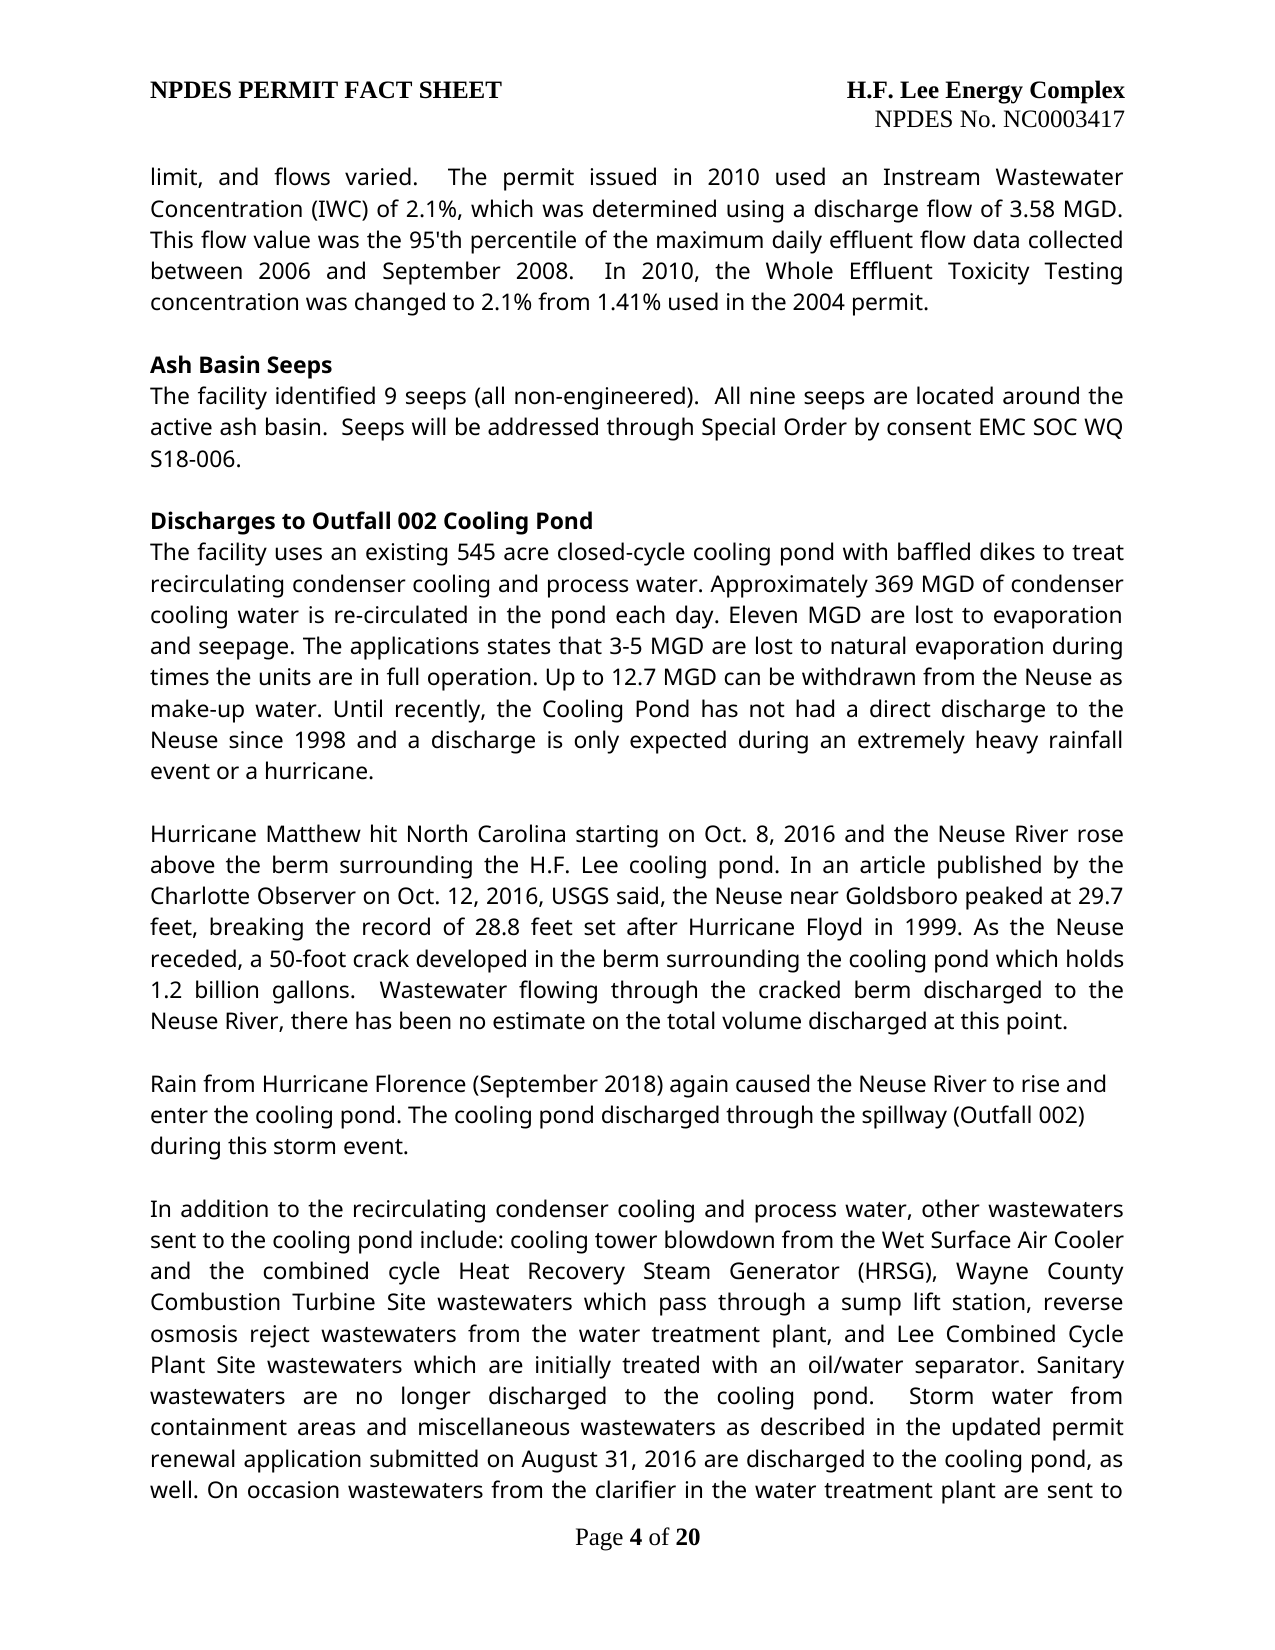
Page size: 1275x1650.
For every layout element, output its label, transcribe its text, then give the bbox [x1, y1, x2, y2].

text The facility identified 9 seeps (all non-engineered). All nine seeps are located around the active ash basin. Seeps will be addressed through Special Order by consent EMC SOC WQ S18-006. [150, 380, 1125, 474]
text Rain from Hurricane Florence (September 2018) again caused the Neuse River to rise and enter the cooling pond. The cooling pond discharged through the spillway (Outfall 002) during this storm event. [150, 1067, 1125, 1161]
text Ash Basin Seeps [150, 349, 1125, 380]
text The facility uses an existing 545 acre closed-cycle cooling pond with baffled dikes to treat recirculating condenser cooling and process water. Approximately 369 MGD of condenser cooling water is re-circulated in the pond each day. Eleven MGD are lost to evaporation and seepage. The applications states that 3-5 MGD are lost to natural evaporation during times the units are in full operation. Up to 12.7 MGD can be withdrawn from the Neuse as make-up water. Until recently, the Cooling Pond has not had a direct discharge to the Neuse since 1998 and a discharge is only expected during an extremely heavy rainfall event or a hurricane. [150, 536, 1125, 786]
text Hurricane Matthew hit North Carolina starting on Oct. 8, 2016 and the Neuse River rose above the berm surrounding the H.F. Lee cooling pond. In an article published by the Charlotte Observer on Oct. 12, 2016, USGS said, the Neuse near Goldsboro peaked at 29.7 feet, breaking the record of 28.8 feet set after Hurricane Floyd in 1999. As the Neuse receded, a 50-foot crack developed in the berm surrounding the cooling pond which holds 1.2 billion gallons. Wastewater flowing through the cracked berm discharged to the Neuse River, there has been no estimate on the total volume discharged at this point. [150, 817, 1125, 1036]
text Discharges to Outfall 002 Cooling Pond [150, 505, 1125, 536]
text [150, 1192, 1125, 1505]
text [150, 161, 1125, 317]
